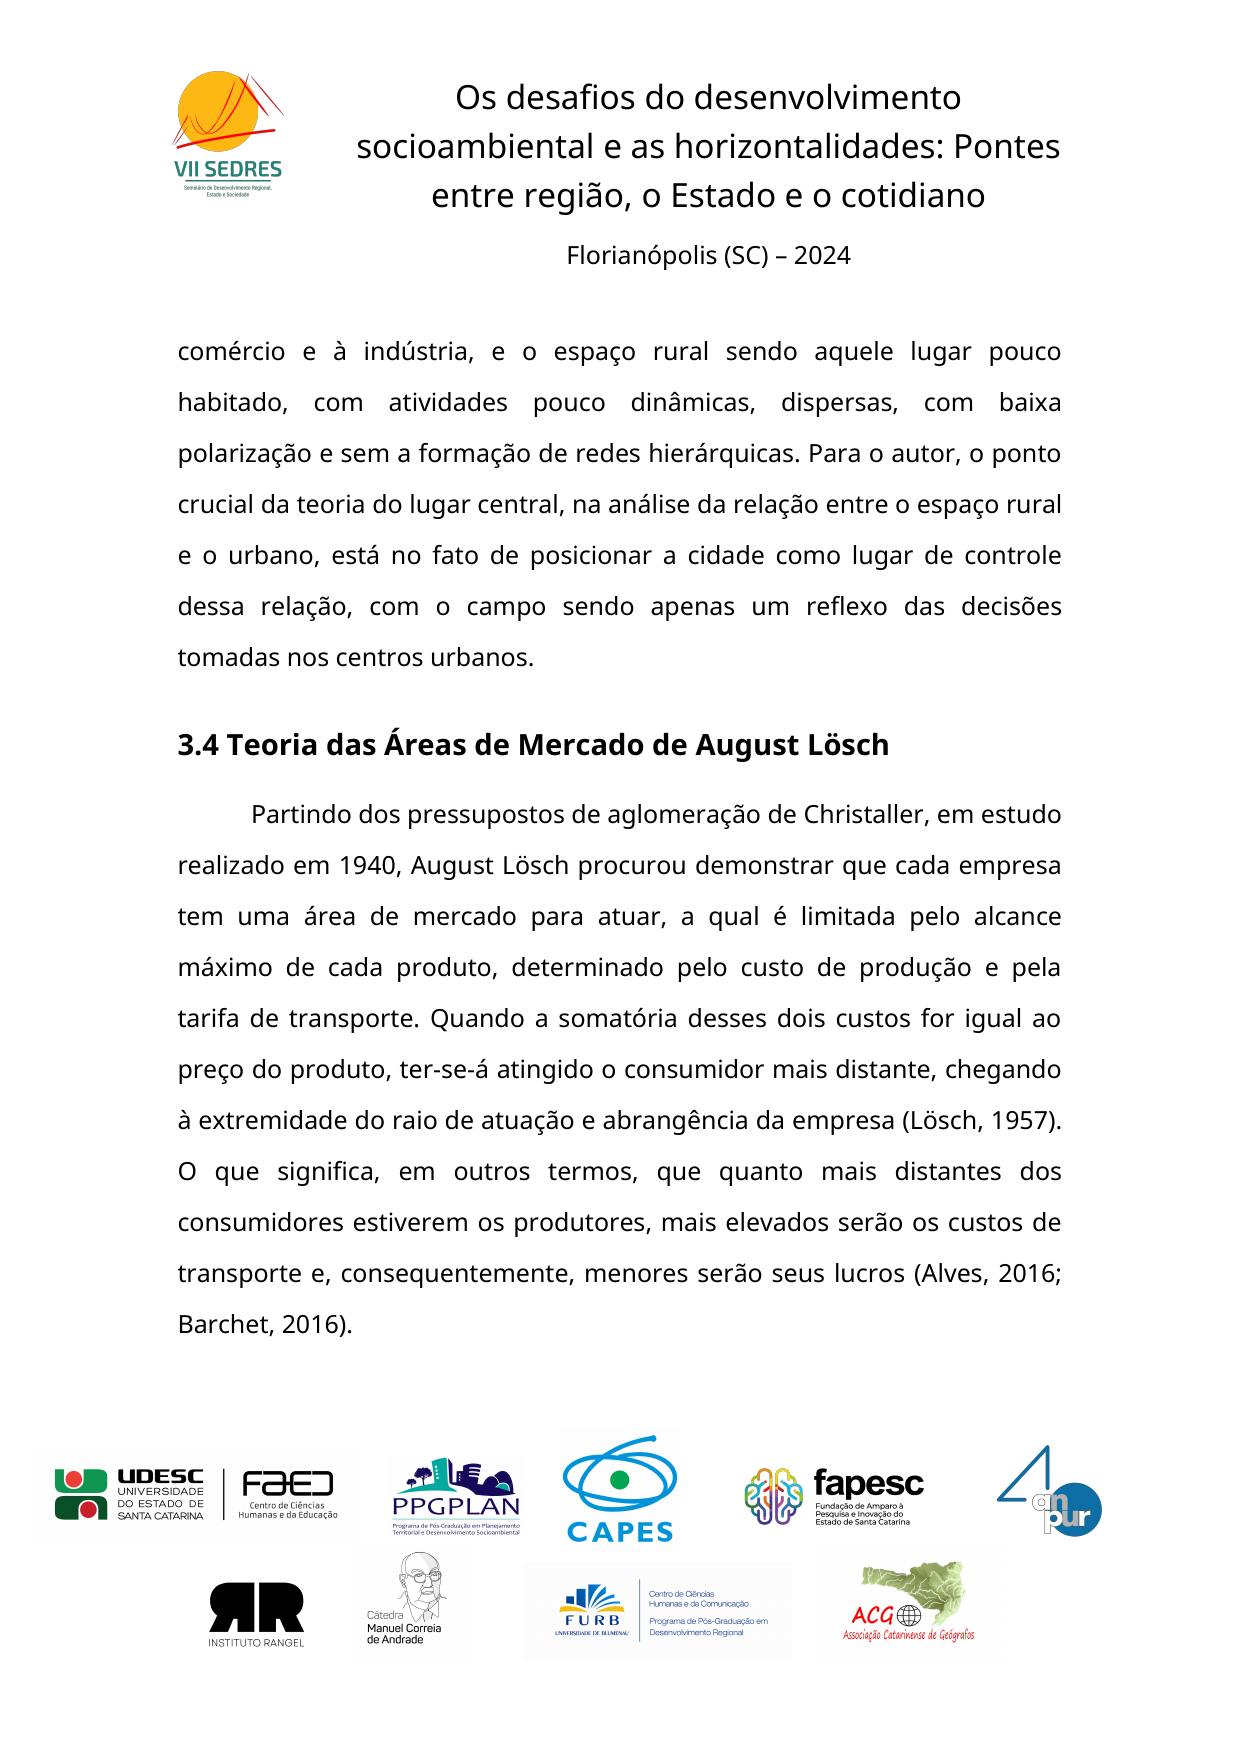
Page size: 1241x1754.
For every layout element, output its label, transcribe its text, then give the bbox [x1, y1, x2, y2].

picture [524, 1562, 793, 1659]
picture [730, 1456, 939, 1538]
picture [559, 1428, 681, 1550]
picture [816, 1430, 1114, 1667]
picture [387, 1456, 525, 1537]
picture [184, 1555, 328, 1678]
text 3.4 Teoria das Áreas de Mercado de August Lösch [177, 725, 1063, 764]
picture [154, 61, 302, 209]
picture [29, 1448, 363, 1541]
text Partindo dos pressupostos de aglomeração de Christaller, em estudo realizado em 1940, August Lösch procurou demonstrar que cada empresa tem uma área de mercado para atuar, a qual é limitada pelo alcance máximo de cada produto, determinado pelo custo de produção e pela tarifa de transporte. Quando a somatória desses dois custos for igual ao preço do produto, ter-se-á atingido o consumidor mais distante, chegando à extremidade do raio de atuação e abrangência da empresa (Lösch, 1957). O que significa, em outros termos, que quanto mais distantes dos consumidores estiverem os produtores, mais elevados serão os custos de transporte e, consequentemente, menores serão seus lucros (Alves, 2016; Barchet, 2016). [177, 797, 1063, 1341]
picture [348, 1545, 471, 1667]
